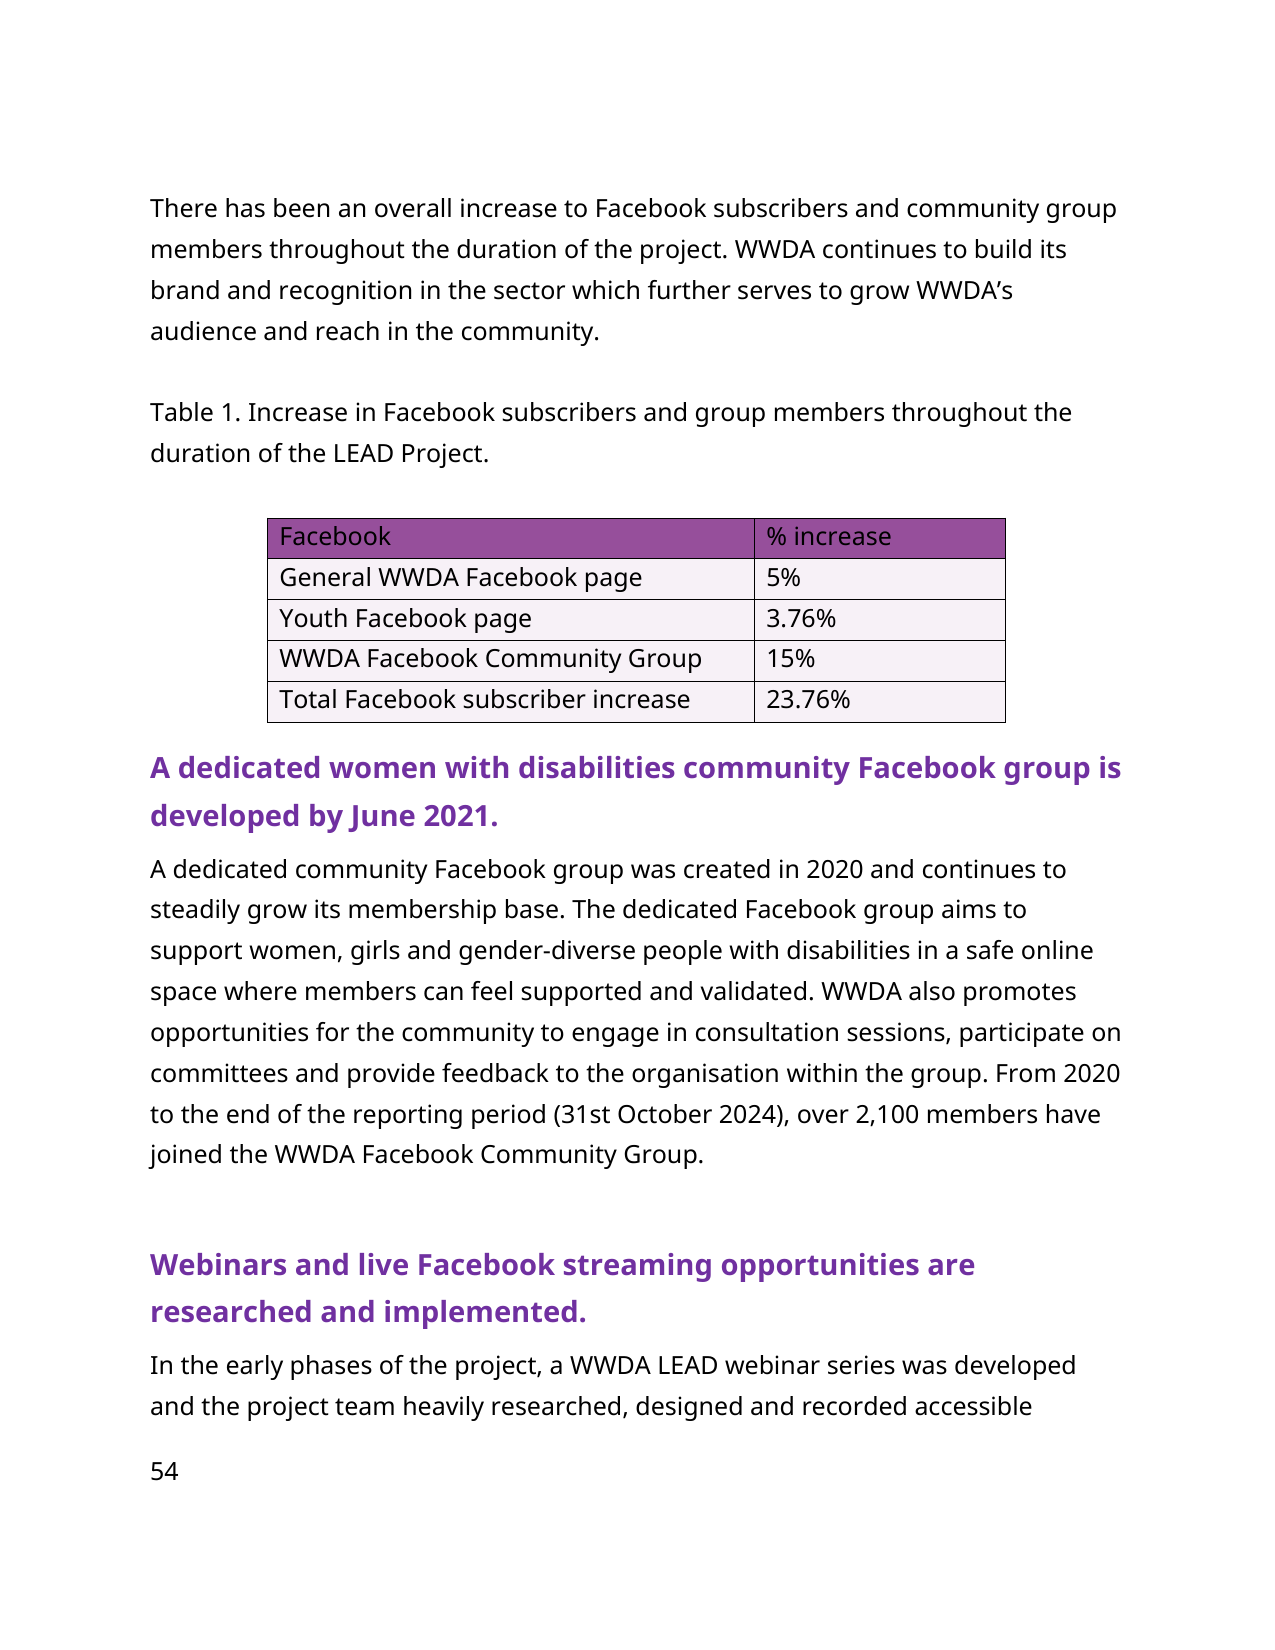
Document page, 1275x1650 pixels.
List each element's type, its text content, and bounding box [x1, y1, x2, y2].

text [150, 1347, 1125, 1422]
text There has been an overall increase to Facebook subscribers and community group members throughout the duration of the project. WWDA continues to build its brand and recognition in the sector which further serves to grow WWDA’s audience and reach in the community. [150, 191, 1125, 347]
table_header Facebook [268, 519, 754, 558]
table_cell 3.76% [755, 600, 1005, 640]
table_cell Total Facebook subscriber increase [268, 682, 754, 722]
text Table 1. Increase in Facebook subscribers and group members throughout the duration of the LEAD Project. [150, 395, 1125, 470]
table_cell WWDA Facebook Community Group [268, 641, 754, 681]
subtitle Webinars and live Facebook streaming opportunities are researched and implemented. [150, 1244, 1125, 1331]
table_cell 5% [755, 559, 1005, 599]
table_cell 23.76% [755, 682, 1005, 722]
subtitle A dedicated women with disabilities community Facebook group is developed by June 2021. [150, 748, 1125, 835]
table_cell General WWDA Facebook page [268, 559, 754, 599]
text A dedicated community Facebook group was created in 2020 and continues to steadily grow its membership base. The dedicated Facebook group aims to support women, girls and gender-diverse people with disabilities in a safe online space where members can feel supported and validated. WWDA also promotes opportunities for the community to engage in consultation sessions, participate on committees and provide feedback to the organisation within the group. From 2020 to the end of the reporting period (31st October 2024), over 2,100 members have joined the WWDA Facebook Community Group. [150, 851, 1125, 1171]
table_cell Youth Facebook page [268, 600, 754, 640]
table_cell 15% [755, 641, 1005, 681]
table_header % increase [755, 519, 1005, 558]
